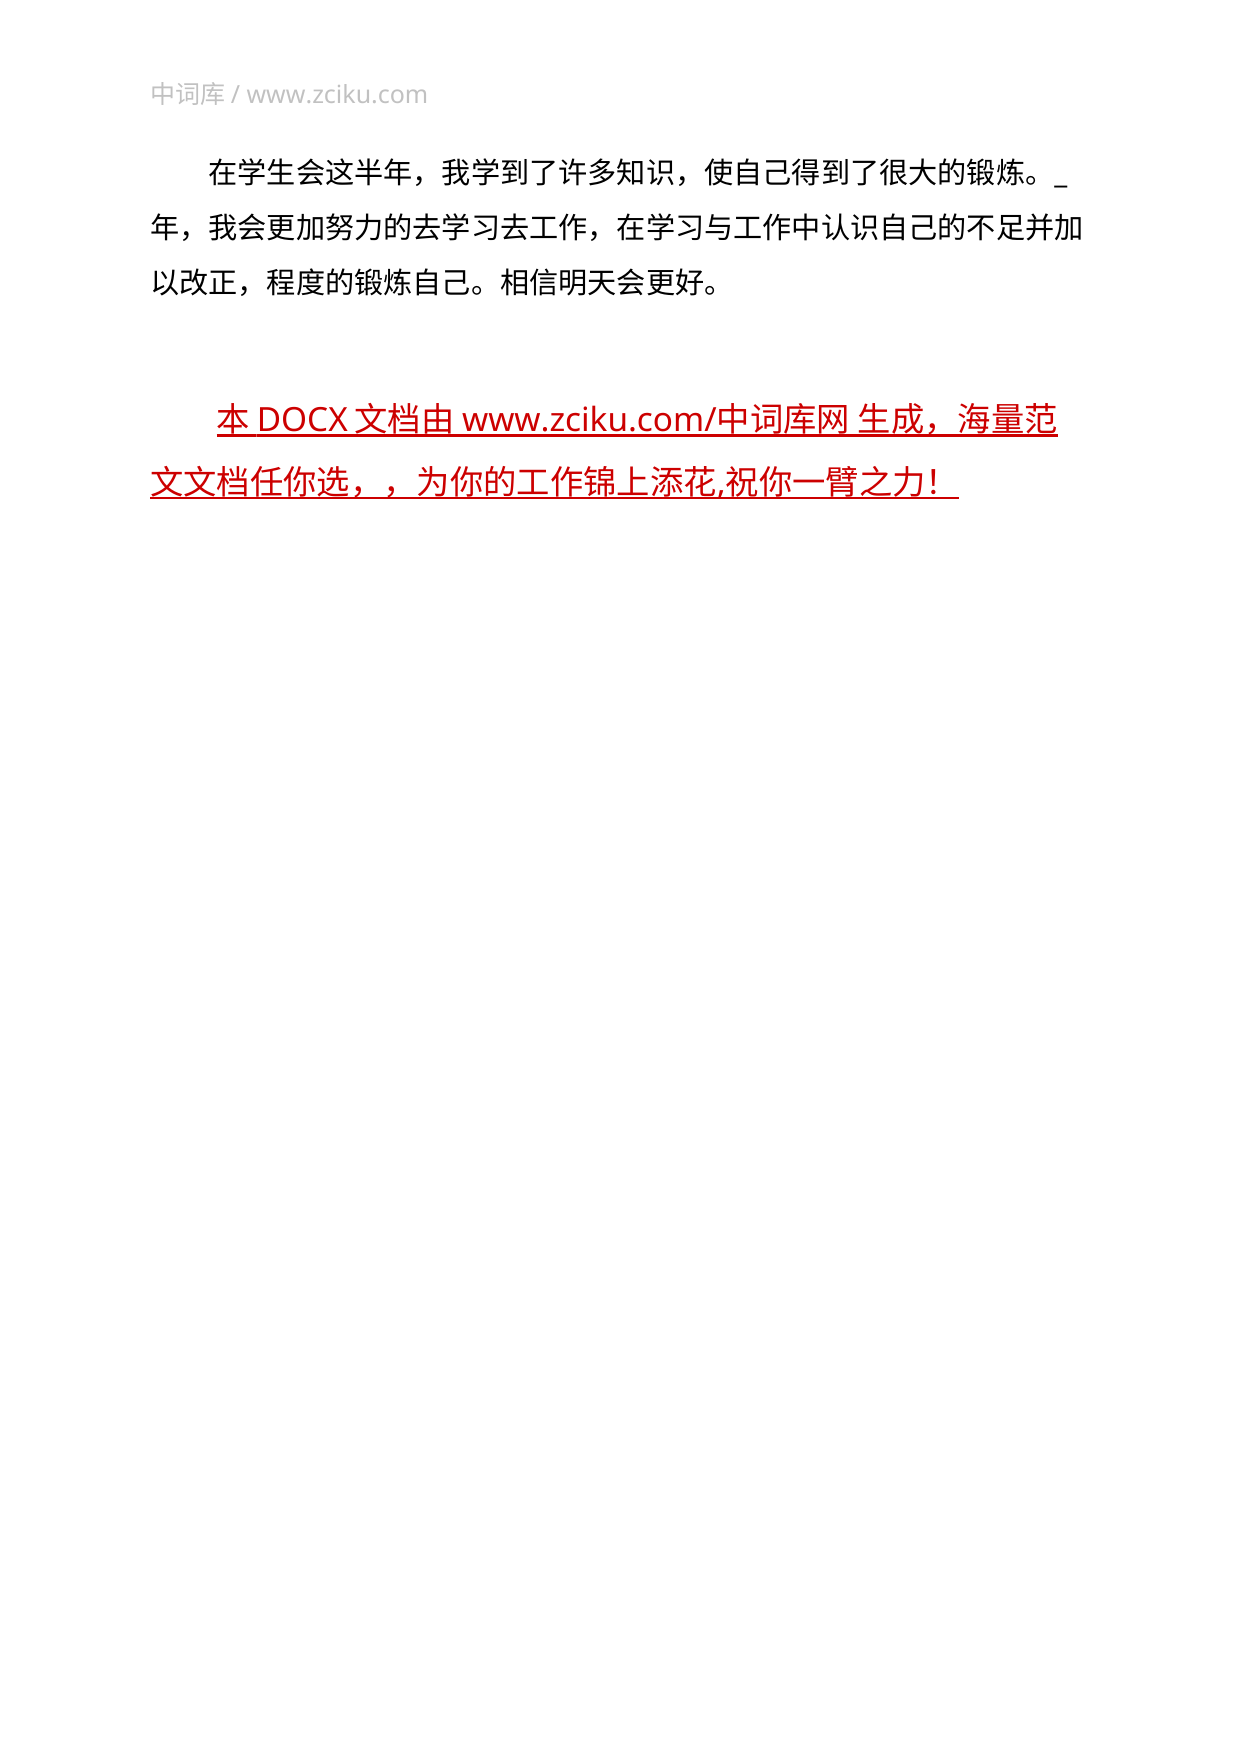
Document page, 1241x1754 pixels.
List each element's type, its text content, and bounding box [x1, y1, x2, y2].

text 本DOCX文档由 www.zciku.com/中词库网 生成，海量范文文档任你选，，为你的工作锦上添花,祝你一臂之力！ [150, 393, 1090, 504]
text 在学生会这半年，我学到了许多知识，使自己得到了很大的锻炼。_年，我会更加努力的去学习去工作，在学习与工作中认识自己的不足并加以改正，程度的锻炼自己。相信明天会更好。 [150, 150, 1090, 302]
